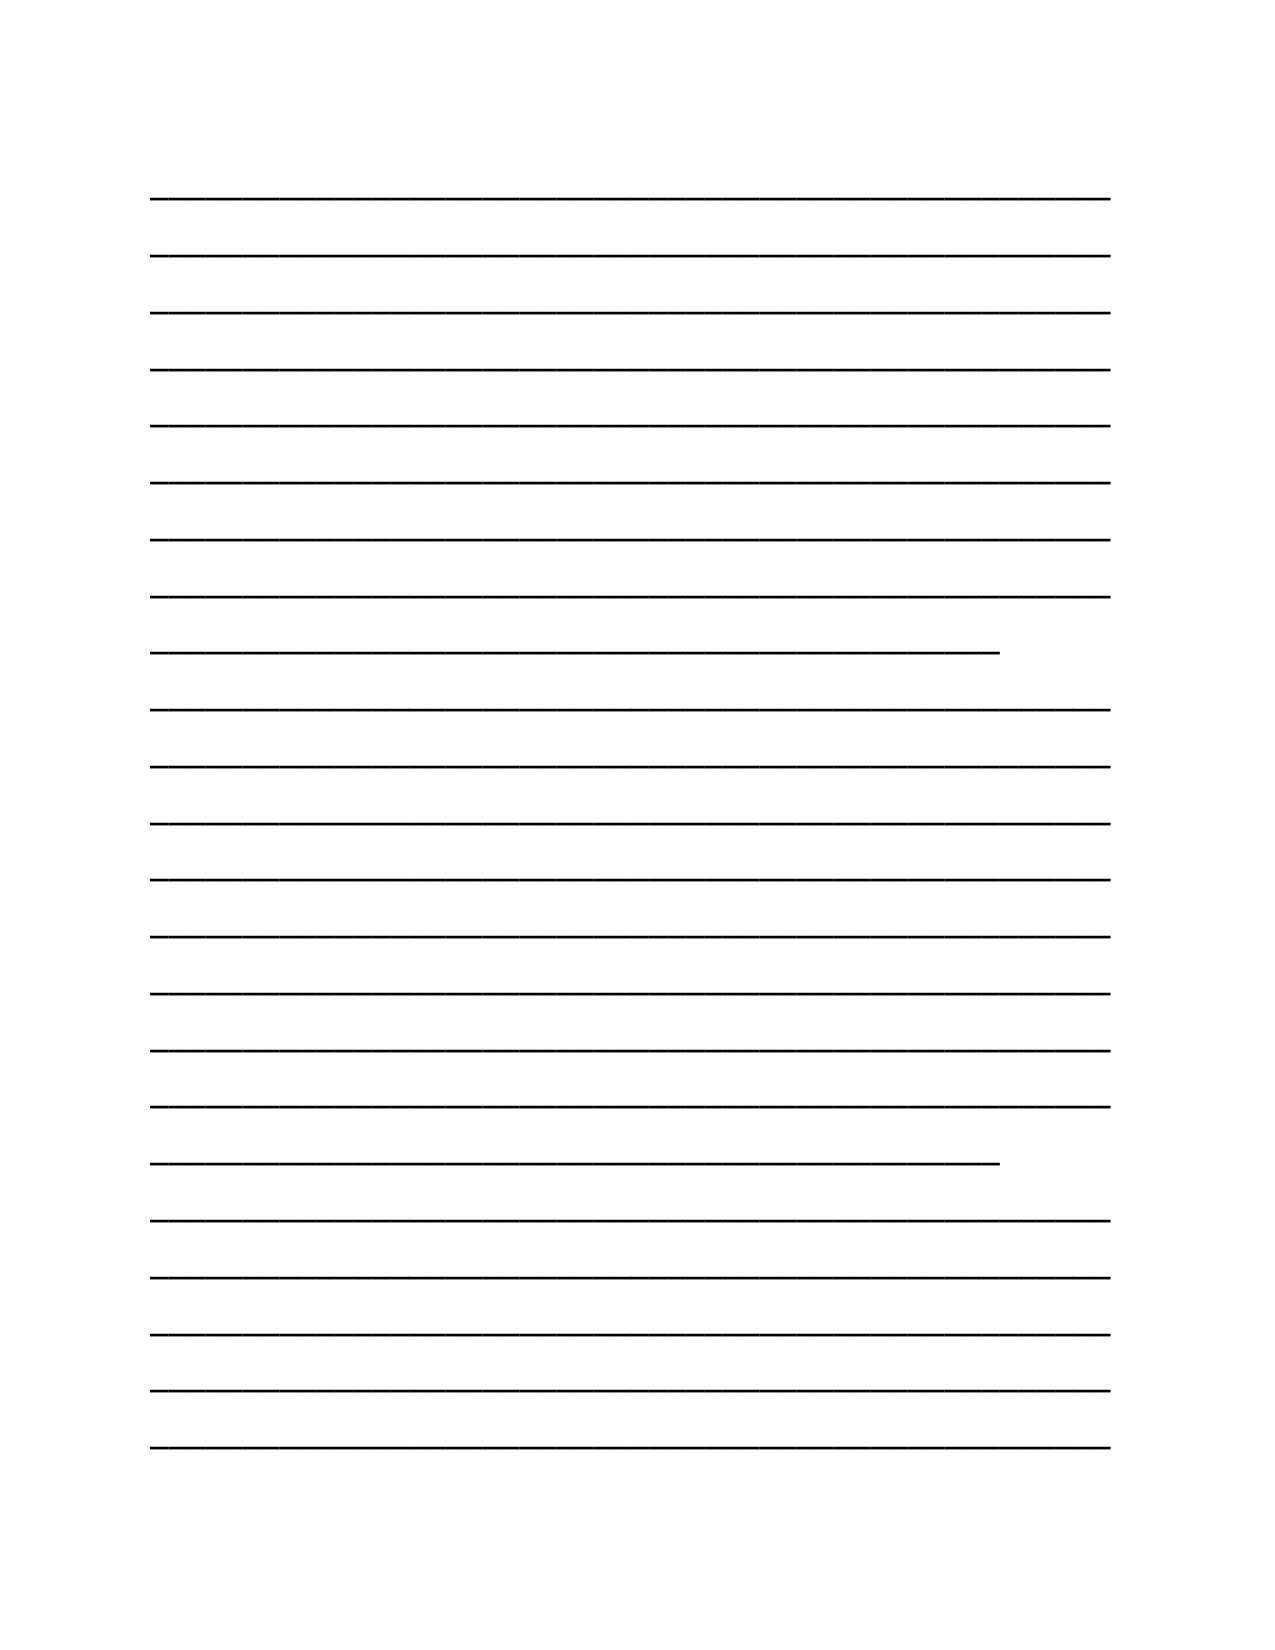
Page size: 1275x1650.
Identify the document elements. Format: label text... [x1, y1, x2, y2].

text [150, 1172, 1125, 1456]
